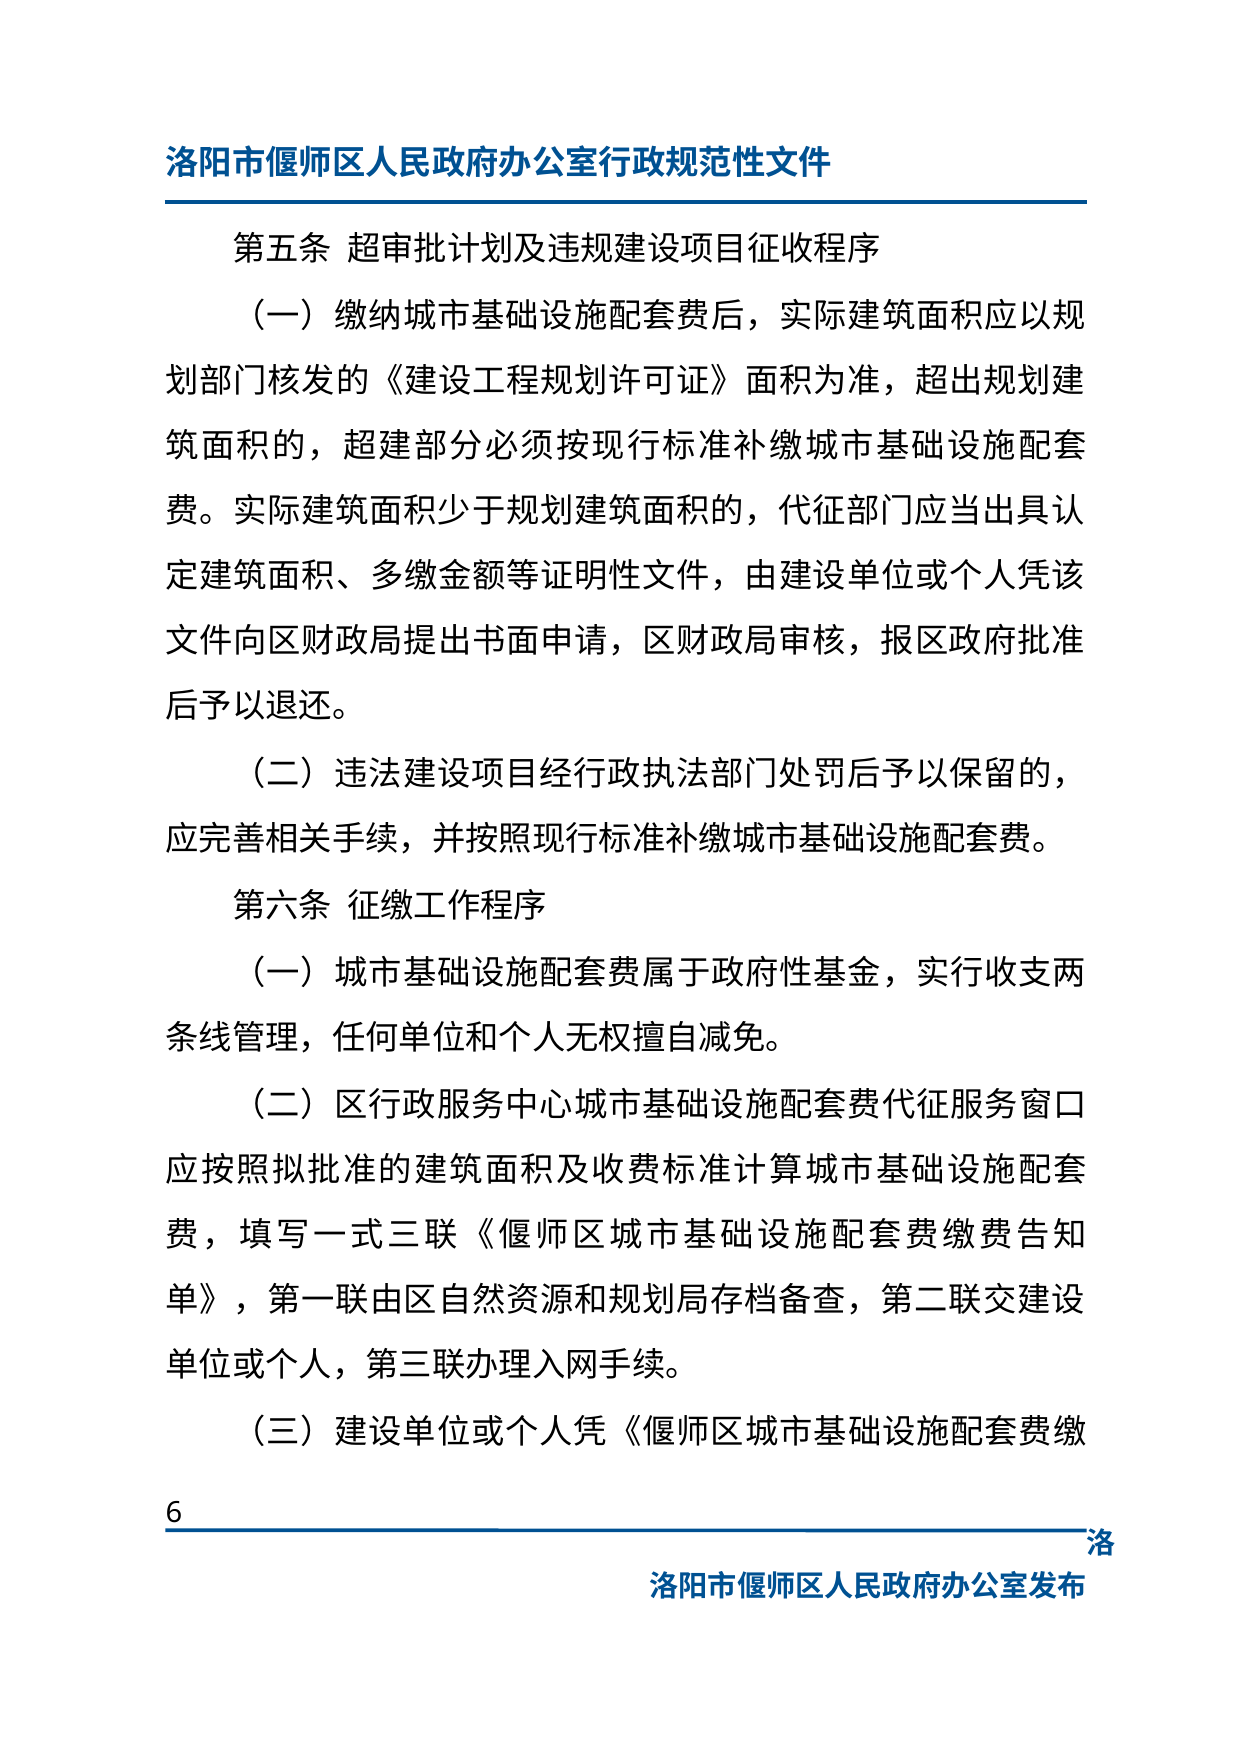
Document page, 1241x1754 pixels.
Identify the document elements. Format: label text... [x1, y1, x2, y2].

text （二）违法建设项目经行政执法部门处罚后予以保留的，应完善相关手续，并按照现行标准补缴城市基础设施配套费。 [157, 738, 1095, 870]
text （一）城市基础设施配套费属于政府性基金，实行收支两条线管理，任何单位和个人无权擅自减免。 [157, 937, 1095, 1069]
text （一）缴纳城市基础设施配套费后，实际建筑面积应以规划部门核发的《建设工程规划许可证》面积为准，超出规划建筑面积的，超建部分必须按现行标准补缴城市基础设施配套费。实际建筑面积少于规划建筑面积的，代征部门应当出具认定建筑面积、多缴金额等证明性文件，由建设单位或个人凭该文件向区财政局提出书面申请，区财政局审核，报区政府批准后予以退还。 [157, 281, 1095, 738]
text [157, 1396, 1095, 1463]
text 第六条 征缴工作程序 [157, 870, 1095, 937]
text （二）区行政服务中心城市基础设施配套费代征服务窗口应按照拟批准的建筑面积及收费标准计算城市基础设施配套费，填写一式三联《偃师区城市基础设施配套费缴费告知单》，第一联由区自然资源和规划局存档备查，第二联交建设单位或个人，第三联办理入网手续。 [157, 1069, 1095, 1396]
text 第五条 超审批计划及违规建设项目征收程序 [157, 214, 1095, 281]
